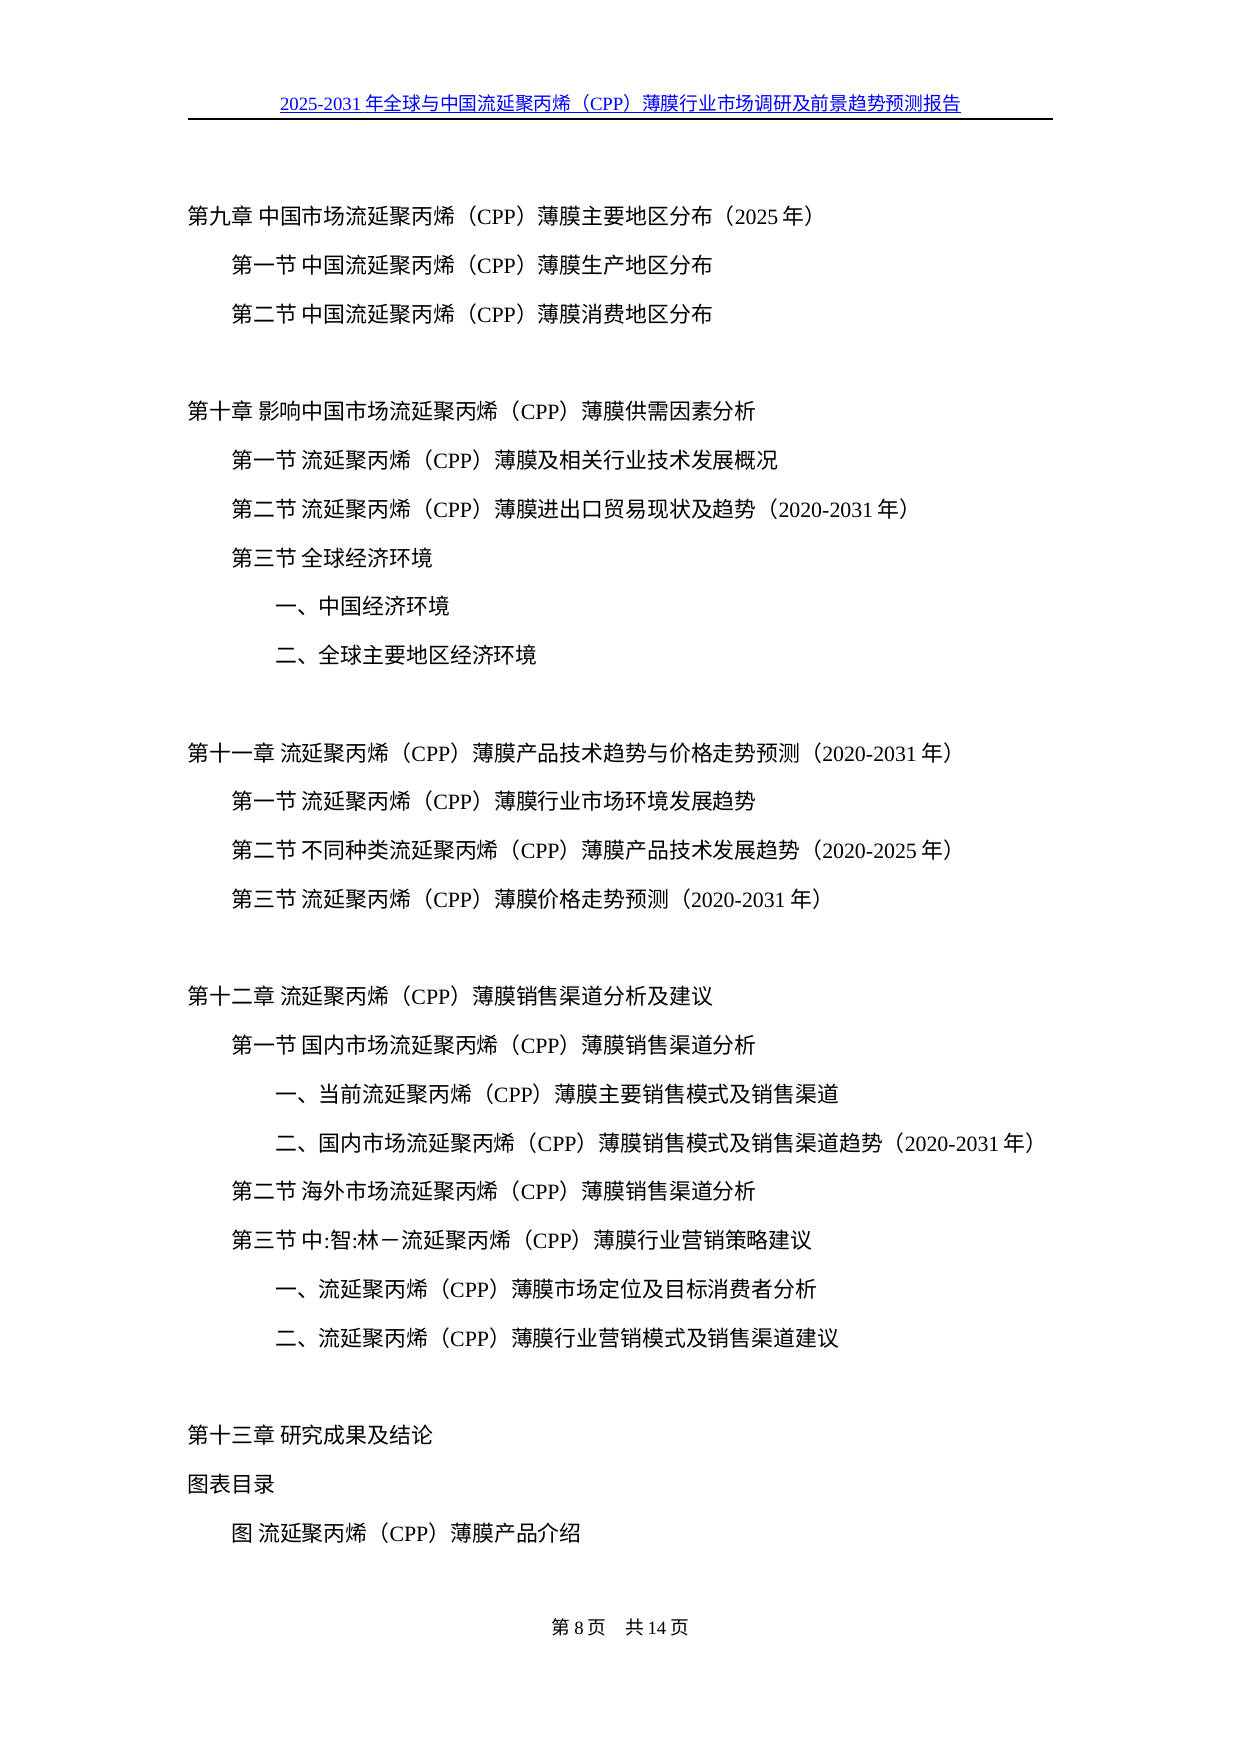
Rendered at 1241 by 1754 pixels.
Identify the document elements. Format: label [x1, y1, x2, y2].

text [187, 150, 1053, 1548]
